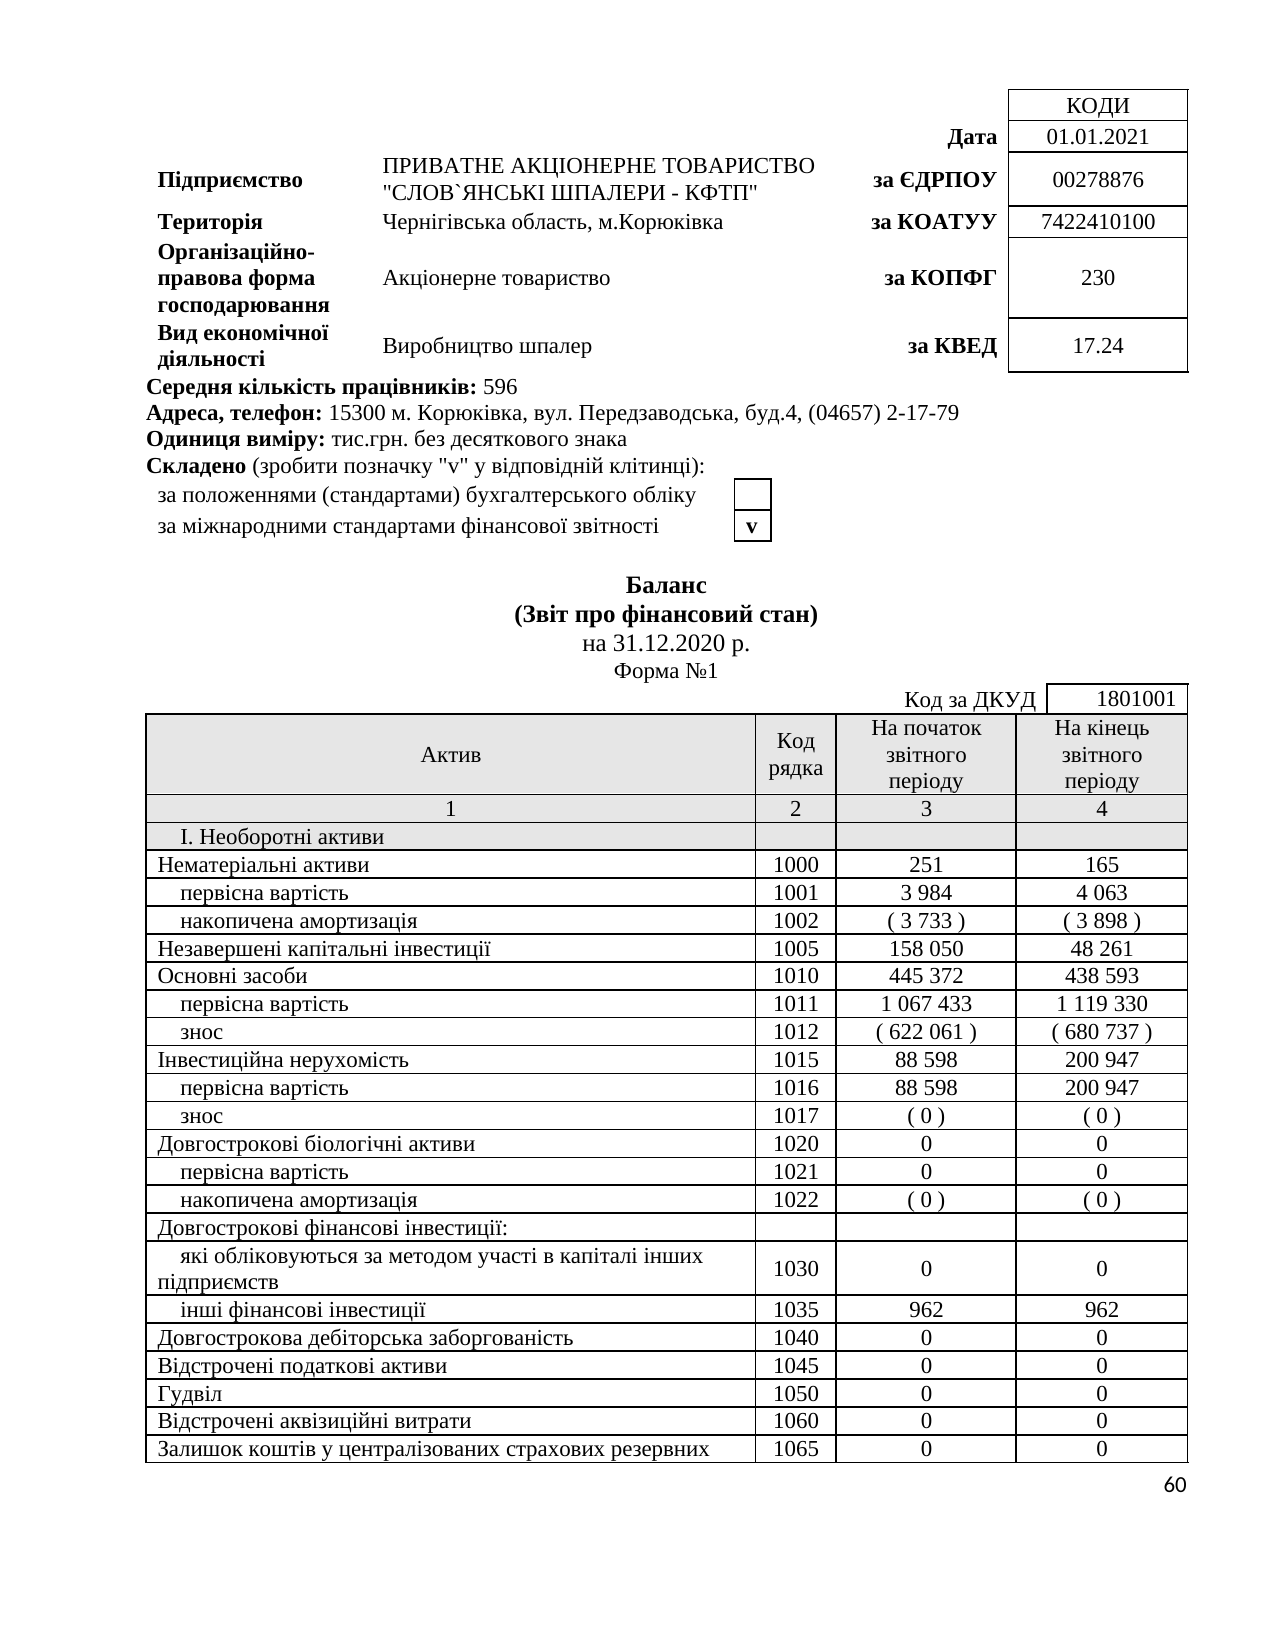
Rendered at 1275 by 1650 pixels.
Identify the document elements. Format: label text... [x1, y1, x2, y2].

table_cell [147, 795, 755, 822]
table_header [735, 480, 770, 509]
table_cell Вид економічної діяльності [146, 317, 371, 371]
text Одиниця виміру: тис.грн. без десяткового знака [146, 426, 1186, 452]
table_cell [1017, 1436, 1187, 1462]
table_cell Код рядка [756, 715, 835, 793]
table_cell Дата [836, 120, 1008, 151]
table_cell за ЄДРПОУ [836, 151, 1008, 205]
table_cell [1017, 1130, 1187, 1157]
table_header 1801001 [1048, 685, 1187, 713]
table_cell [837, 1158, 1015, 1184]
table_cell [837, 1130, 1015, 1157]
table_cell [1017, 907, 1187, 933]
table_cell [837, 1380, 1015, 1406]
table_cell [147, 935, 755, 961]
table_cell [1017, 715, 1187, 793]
table_cell 230 [1009, 238, 1187, 317]
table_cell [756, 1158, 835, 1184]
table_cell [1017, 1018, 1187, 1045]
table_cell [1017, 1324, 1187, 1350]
table_header Код за ДКУД [891, 683, 1046, 713]
table_cell v [735, 511, 770, 540]
table_cell за КОПФГ [836, 236, 1008, 317]
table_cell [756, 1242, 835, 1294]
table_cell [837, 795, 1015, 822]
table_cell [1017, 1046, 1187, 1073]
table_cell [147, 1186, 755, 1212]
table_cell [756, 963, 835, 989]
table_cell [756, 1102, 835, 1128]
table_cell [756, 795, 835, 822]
table_cell Територія [146, 205, 371, 236]
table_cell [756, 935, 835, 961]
text Форма №1 [146, 657, 1186, 683]
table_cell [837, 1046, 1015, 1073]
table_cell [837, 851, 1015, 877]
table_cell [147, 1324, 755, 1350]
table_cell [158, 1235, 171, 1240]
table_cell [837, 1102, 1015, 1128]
text Середня кількість працівників: 596 [146, 373, 1186, 399]
table_cell 00278876 [1009, 153, 1187, 205]
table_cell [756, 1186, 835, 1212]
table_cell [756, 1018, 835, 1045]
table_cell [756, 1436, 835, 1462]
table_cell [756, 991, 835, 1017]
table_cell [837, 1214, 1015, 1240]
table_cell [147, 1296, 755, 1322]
text на 31.12.2020 p. [146, 628, 1186, 657]
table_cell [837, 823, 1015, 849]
table_cell Підприємство [146, 151, 371, 205]
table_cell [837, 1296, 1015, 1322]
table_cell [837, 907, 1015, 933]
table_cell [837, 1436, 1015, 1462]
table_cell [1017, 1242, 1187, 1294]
table_cell Організаційно-правова форма господарювання [146, 236, 371, 317]
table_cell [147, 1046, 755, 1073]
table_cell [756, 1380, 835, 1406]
table_cell Акціонерне товариство [371, 236, 836, 317]
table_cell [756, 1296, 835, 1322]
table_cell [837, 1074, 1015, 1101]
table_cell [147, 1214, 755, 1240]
text Складено (зробити позначку "v" у відповідній клітинці): [146, 452, 1186, 478]
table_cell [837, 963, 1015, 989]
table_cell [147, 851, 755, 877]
table_cell Актив [147, 715, 755, 793]
table_cell 17.24 [1009, 319, 1187, 371]
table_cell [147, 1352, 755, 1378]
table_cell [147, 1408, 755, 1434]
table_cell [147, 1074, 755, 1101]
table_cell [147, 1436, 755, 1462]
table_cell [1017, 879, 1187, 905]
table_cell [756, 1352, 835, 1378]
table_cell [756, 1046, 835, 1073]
table_cell 01.01.2021 [1009, 121, 1187, 151]
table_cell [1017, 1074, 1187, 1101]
table_cell ПРИВАТНЕ АКЦIОНЕРНЕ ТОВАРИСТВО "СЛОВ`ЯНСЬКI ШПАЛЕРИ - КФТП" [371, 151, 836, 205]
table_cell Виробництво шпалер [371, 317, 836, 371]
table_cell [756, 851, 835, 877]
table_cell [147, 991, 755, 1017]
table_cell 7422410100 [1009, 207, 1187, 236]
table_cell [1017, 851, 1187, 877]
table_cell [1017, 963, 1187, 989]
table_header КОДИ [1009, 90, 1187, 120]
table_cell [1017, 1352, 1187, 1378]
table_cell за КОАТУУ [836, 205, 1008, 236]
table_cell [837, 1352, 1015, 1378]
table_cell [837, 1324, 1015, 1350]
table_cell за КВЕД [836, 317, 1008, 371]
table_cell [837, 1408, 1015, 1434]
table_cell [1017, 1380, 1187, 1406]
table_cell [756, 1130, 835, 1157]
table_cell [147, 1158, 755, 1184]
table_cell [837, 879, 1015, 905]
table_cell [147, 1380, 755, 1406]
table_header за положеннями (стандартами) бухгалтерського обліку [146, 478, 734, 509]
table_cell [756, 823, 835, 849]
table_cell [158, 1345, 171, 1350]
table_cell за міжнародними стандартами фінансової звітності [146, 509, 734, 540]
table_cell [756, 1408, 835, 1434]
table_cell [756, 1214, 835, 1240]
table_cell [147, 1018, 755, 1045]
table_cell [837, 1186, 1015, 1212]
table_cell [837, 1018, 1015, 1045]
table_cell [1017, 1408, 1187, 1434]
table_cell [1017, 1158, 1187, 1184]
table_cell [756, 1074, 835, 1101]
text Адреса, телефон: 15300 м. Корюкiвка, вул. Передзаводська, буд.4, (04657) 2-17-79 [146, 399, 1186, 426]
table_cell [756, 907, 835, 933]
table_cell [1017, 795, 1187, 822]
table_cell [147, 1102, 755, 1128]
text (Звіт про фінансовий стан) [146, 599, 1186, 628]
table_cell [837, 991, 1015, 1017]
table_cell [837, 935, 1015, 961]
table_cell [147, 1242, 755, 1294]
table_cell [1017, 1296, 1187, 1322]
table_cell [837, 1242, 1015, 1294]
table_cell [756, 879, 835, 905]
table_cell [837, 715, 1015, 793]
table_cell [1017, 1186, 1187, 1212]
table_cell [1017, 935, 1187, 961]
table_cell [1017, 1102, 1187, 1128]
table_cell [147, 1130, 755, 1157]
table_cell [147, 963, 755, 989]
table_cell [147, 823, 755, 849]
table_cell Чернігівська область, м.Корюкiвка [371, 205, 836, 236]
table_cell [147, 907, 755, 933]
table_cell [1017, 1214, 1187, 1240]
text Баланс [146, 571, 1186, 599]
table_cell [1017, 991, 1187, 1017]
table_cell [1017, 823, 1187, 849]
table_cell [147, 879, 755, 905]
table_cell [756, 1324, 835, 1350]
